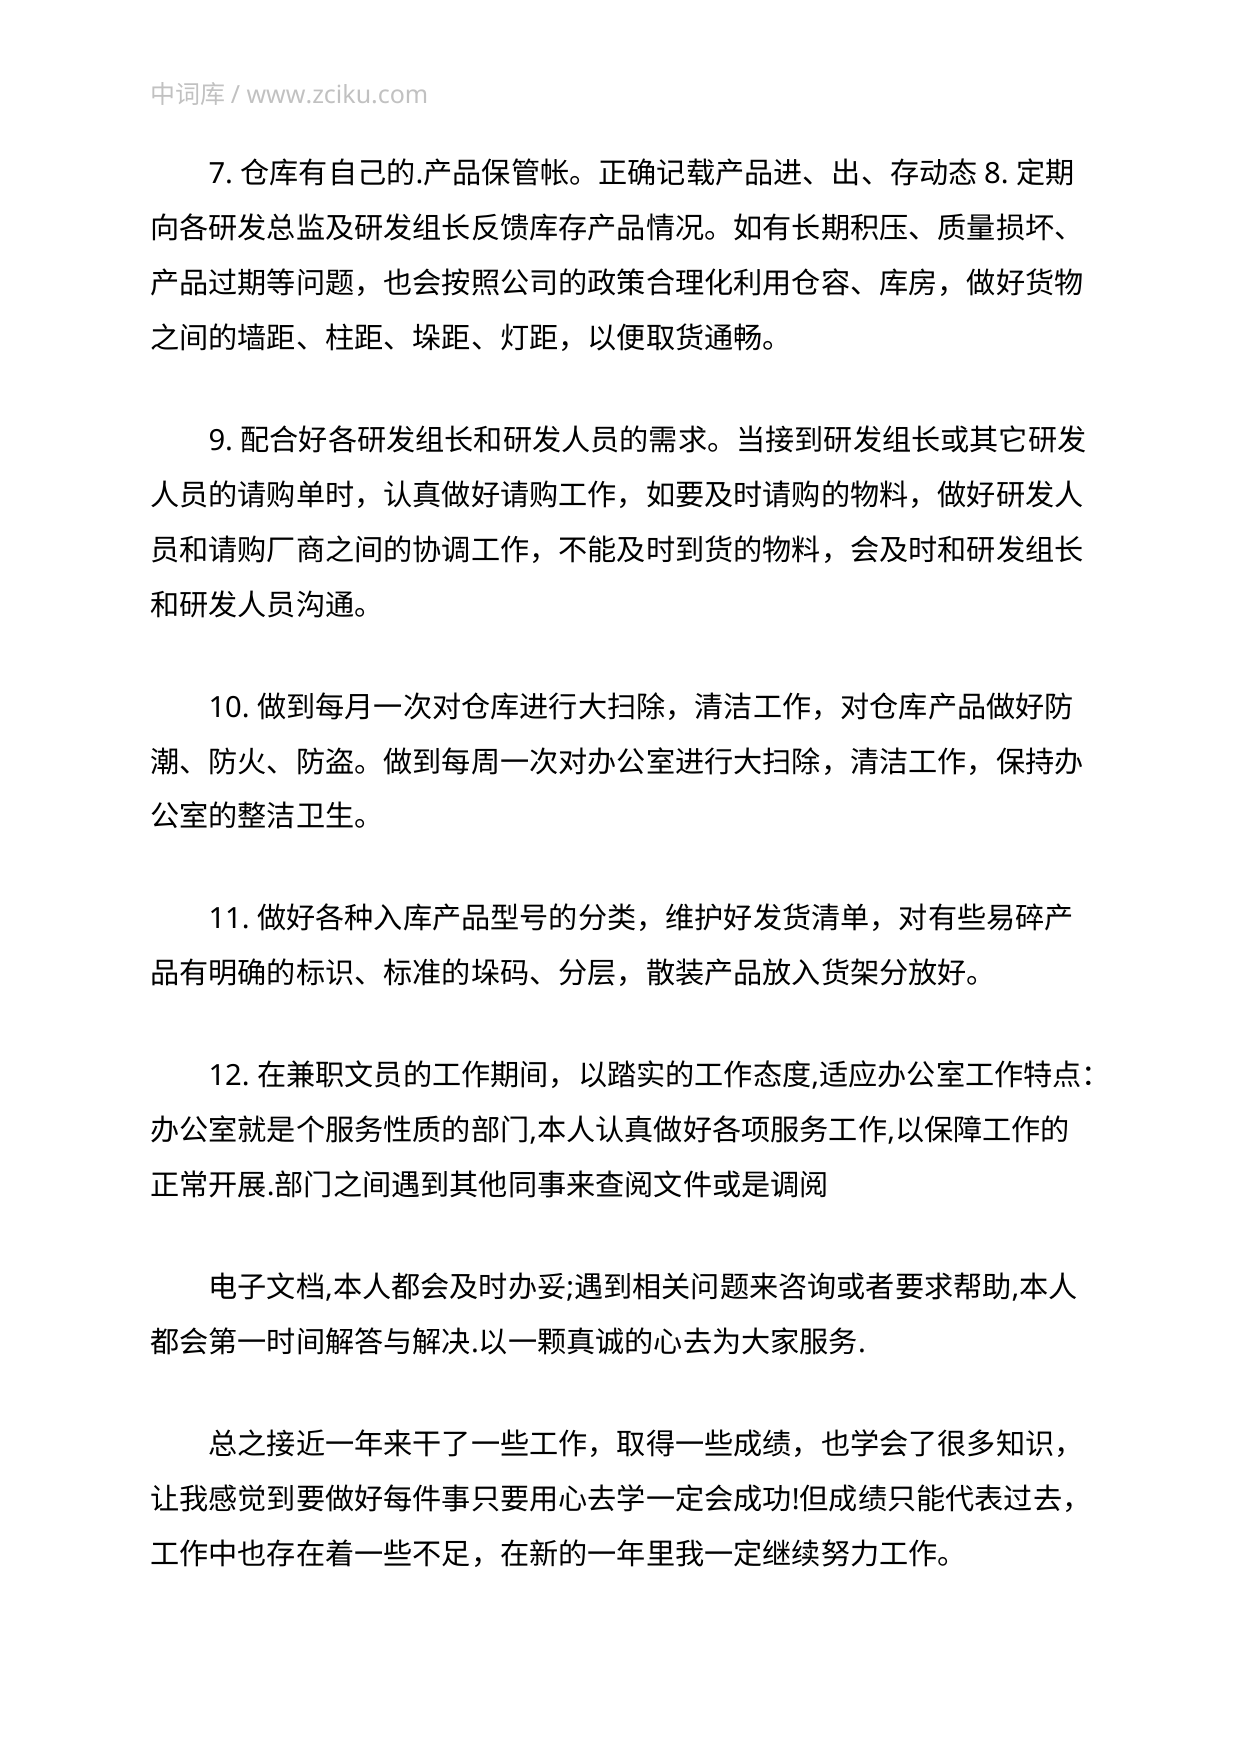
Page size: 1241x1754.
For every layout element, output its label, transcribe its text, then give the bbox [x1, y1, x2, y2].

text 总之接近一年来干了一些工作，取得一些成绩，也学会了很多知识，让我感觉到要做好每件事只要用心去学一定会成功!但成绩只能代表过去，工作中也存在着一些不足，在新的一年里我一定继续努力工作。 [150, 1421, 1090, 1573]
text 9. 配合好各研发组长和研发人员的需求。当接到研发组长或其它研发人员的请购单时，认真做好请购工作，如要及时请购的物料，做好研发人员和请购厂商之间的协调工作，不能及时到货的物料，会及时和研发组长和研发人员沟通。 [150, 417, 1090, 624]
text 11. 做好各种入库产品型号的分类，维护好发货清单，对有些易碎产品有明确的标识、标准的垛码、分层，散装产品放入货架分放好。 [150, 895, 1090, 992]
text 10. 做到每月一次对仓库进行大扫除，清洁工作，对仓库产品做好防潮、防火、防盗。做到每周一次对办公室进行大扫除，清洁工作，保持办公室的整洁卫生。 [150, 683, 1090, 835]
text 7. 仓库有自己的.产品保管帐。正确记载产品进、出、存动态 8. 定期向各研发总监及研发组长反馈库存产品情况。如有长期积压、质量损坏、产品过期等问题，也会按照公司的政策合理化利用仓容、库房，做好货物之间的墙距、柱距、垛距、灯距，以便取货通畅。 [150, 150, 1090, 357]
text 电子文档,本人都会及时办妥;遇到相关问题来咨询或者要求帮助,本人都会第一时间解答与解决.以一颗真诚的心去为大家服务. [150, 1263, 1090, 1361]
text 12. 在兼职文员的工作期间，以踏实的工作态度,适应办公室工作特点：办公室就是个服务性质的部门,本人认真做好各项服务工作,以保障工作的正常开展.部门之间遇到其他同事来查阅文件或是调阅 [150, 1052, 1090, 1204]
